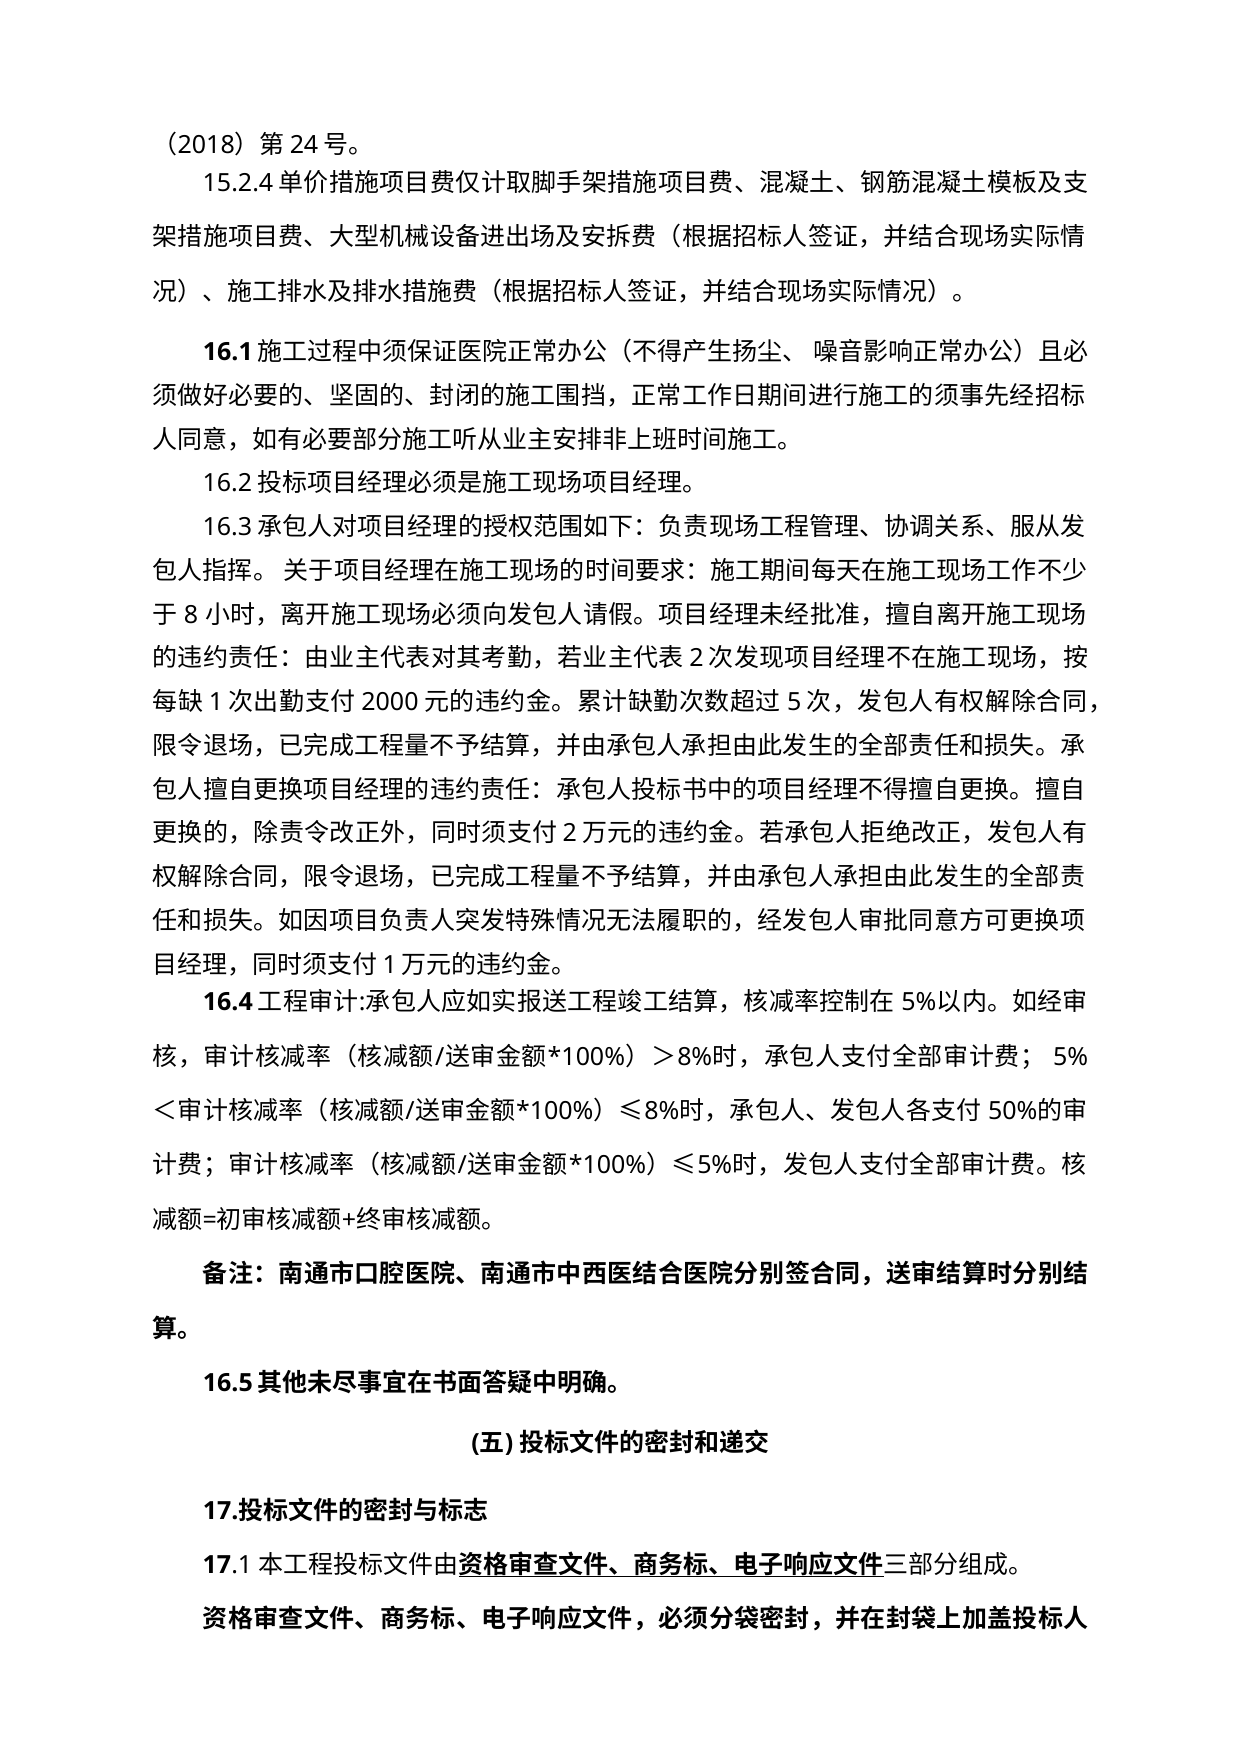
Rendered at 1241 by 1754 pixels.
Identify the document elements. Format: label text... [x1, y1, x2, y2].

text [152, 119, 1088, 162]
text 17.1 本工程投标文件由资格审查文件、商务标、电子响应文件三部分组成。 [152, 1544, 1088, 1581]
text 16.2投标项目经理必须是施工现场项目经理。 [152, 457, 1088, 501]
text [152, 1599, 1088, 1635]
text 16.1施工过程中须保证医院正常办公（不得产生扬尘、 噪音影响正常办公）且必须做好必要的、坚固的、封闭的施工围挡，正常工作日期间进行施工的须事先经招标人同意，如有必要部分施工听从业主安排非上班时间施工。 [152, 326, 1088, 457]
text (五) 投标文件的密封和递交 [152, 1417, 1088, 1461]
text 16.5其他未尽事宜在书面答疑中明确。 [152, 1362, 1088, 1399]
text 16.4工程审计:承包人应如实报送工程竣工结算，核减率控制在5%以内。如经审核，审计核减率（核减额/送审金额*100%）＞8%时，承包人支付全部审计费； 5%＜审计核减率（核减额/送审金额*100%）≤8%时，承包人、发包人各支付50%的审计费；审计核减率（核减额/送审金额*100%）≤5%时，发包人支付全部审计费。核减额=初审核减额+终审核减额。 [152, 982, 1088, 1236]
text 16.3承包人对项目经理的授权范围如下：负责现场工程管理、协调关系、服从发包人指挥。 关于项目经理在施工现场的时间要求：施工期间每天在施工现场工作不少于 8 小时，离开施工现场必须向发包人请假。项目经理未经批准，擅自离开施工现场的违约责任：由业主代表对其考勤，若业主代表2次发现项目经理不在施工现场，按每缺1次出勤支付2000元的违约金。累计缺勤次数超过5次，发包人有权解除合同，限令退场，已完成工程量不予结算，并由承包人承担由此发生的全部责任和损失。承包人擅自更换项目经理的违约责任：承包人投标书中的项目经理不得擅自更换。擅自更换的，除责令改正外，同时须支付2万元的违约金。若承包人拒绝改正，发包人有权解除合同，限令退场，已完成工程量不予结算，并由承包人承担由此发生的全部责任和损失。如因项目负责人突发特殊情况无法履职的，经发包人审批同意方可更换项目经理，同时须支付1万元的违约金。 [152, 501, 1088, 982]
text 17.投标文件的密封与标志 [152, 1490, 1088, 1526]
text 15.2.4单价措施项目费仅计取脚手架措施项目费、混凝土、钢筋混凝土模板及支架措施项目费、大型机械设备进出场及安拆费（根据招标人签证，并结合现场实际情况）、施工排水及排水措施费（根据招标人签证，并结合现场实际情况）。 [152, 162, 1088, 307]
text 备注：南通市口腔医院、南通市中西医结合医院分别签合同，送审结算时分别结算。 [152, 1254, 1088, 1344]
